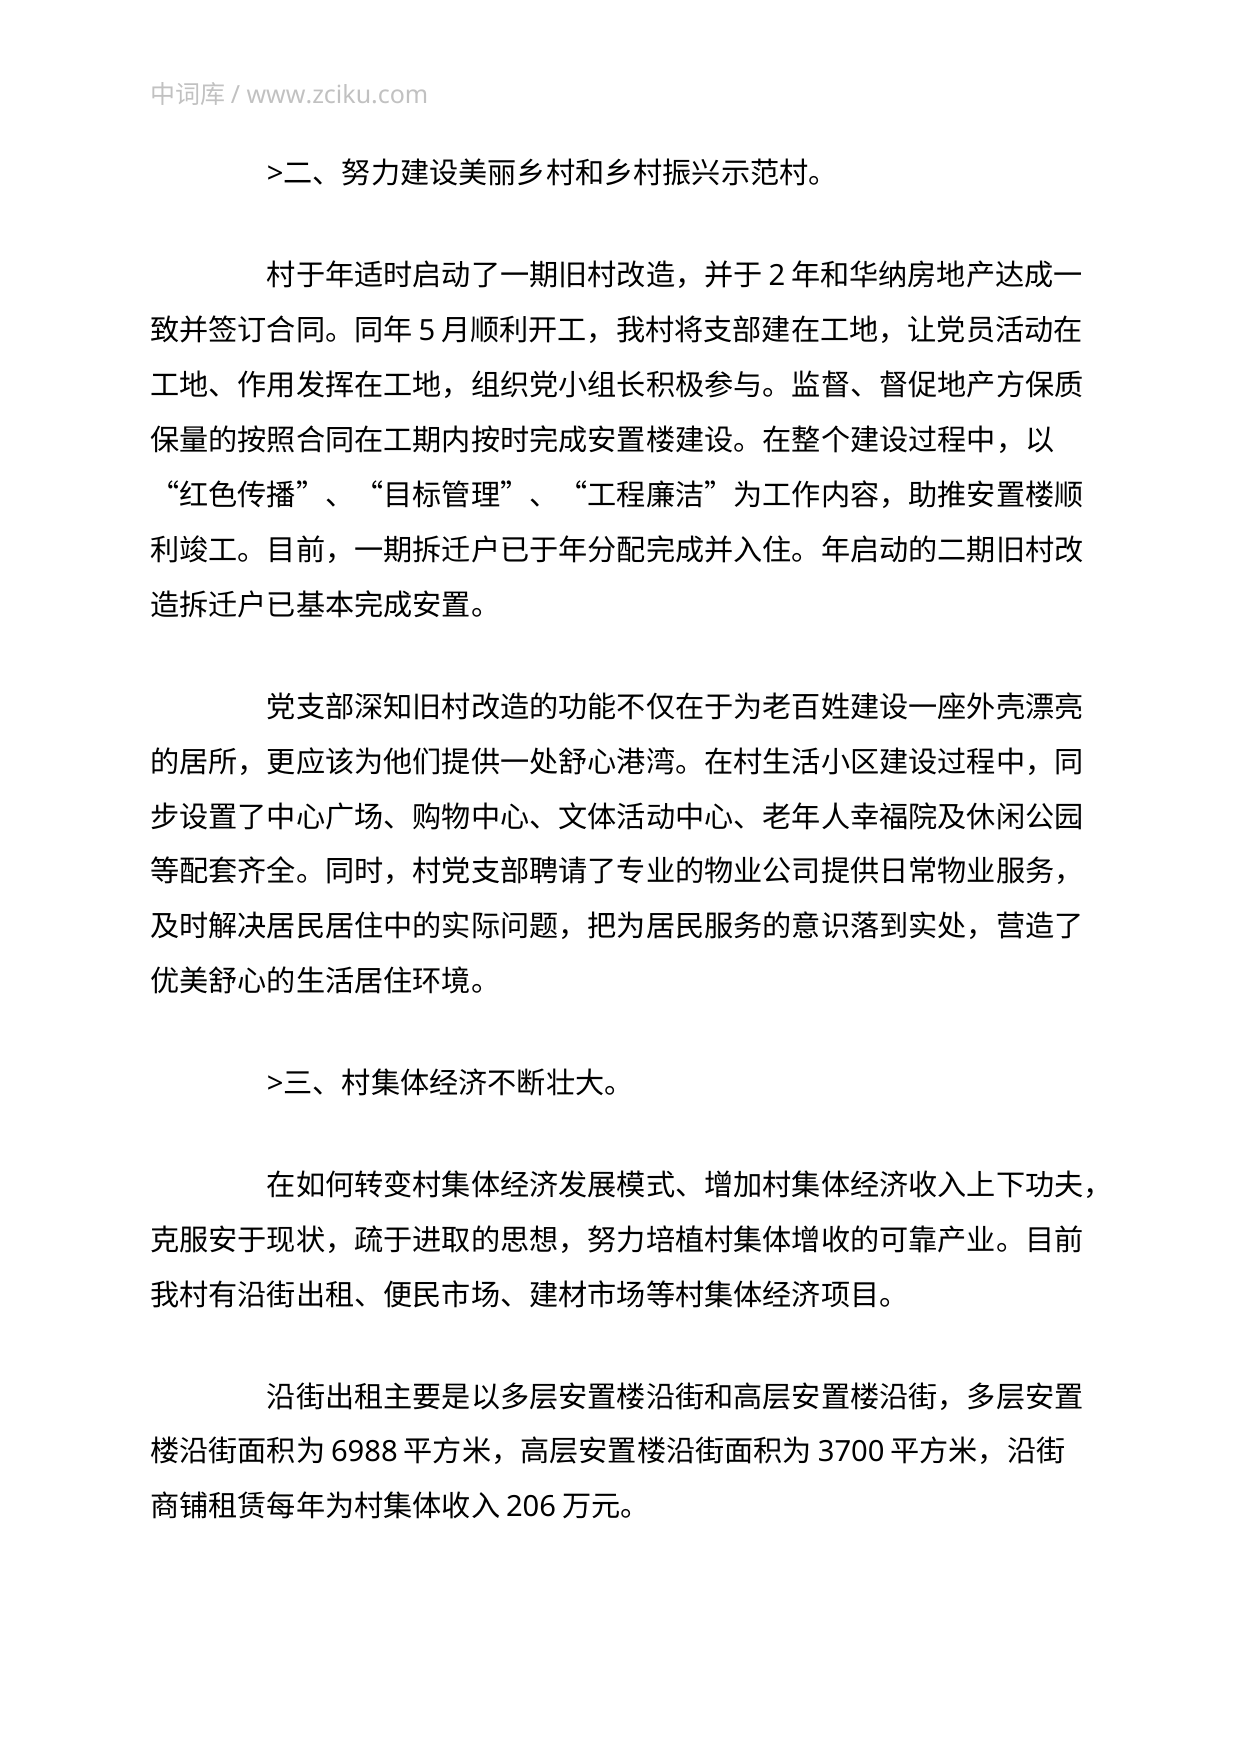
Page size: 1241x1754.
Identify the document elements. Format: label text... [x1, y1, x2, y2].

text >二、努力建设美丽乡村和乡村振兴示范村。 [150, 150, 1090, 192]
text 村于年适时启动了一期旧村改造，并于2年和华纳房地产达成一致并签订合同。同年5月顺利开工，我村将支部建在工地，让党员活动在工地、作用发挥在工地，组织党小组长积极参与。监督、督促地产方保质保量的按照合同在工期内按时完成安置楼建设。在整个建设过程中，以“红色传播”、“目标管理”、“工程廉洁”为工作内容，助推安置楼顺利竣工。目前，一期拆迁户已于年分配完成并入住。年启动的二期旧村改造拆迁户已基本完成安置。 [150, 252, 1090, 624]
text 沿街出租主要是以多层安置楼沿街和高层安置楼沿街，多层安置楼沿街面积为6988平方米，高层安置楼沿街面积为3700平方米，沿街商铺租赁每年为村集体收入206万元。 [150, 1373, 1090, 1525]
text 党支部深知旧村改造的功能不仅在于为老百姓建设一座外壳漂亮的居所，更应该为他们提供一处舒心港湾。在村生活小区建设过程中，同步设置了中心广场、购物中心、文体活动中心、老年人幸福院及休闲公园等配套齐全。同时，村党支部聘请了专业的物业公司提供日常物业服务，及时解决居民居住中的实际问题，把为居民服务的意识落到实处，营造了优美舒心的生活居住环境。 [150, 683, 1090, 1000]
text >三、村集体经济不断壮大。 [150, 1059, 1090, 1102]
text 在如何转变村集体经济发展模式、增加村集体经济收入上下功夫，克服安于现状，疏于进取的思想，努力培植村集体增收的可靠产业。目前我村有沿街出租、便民市场、建材市场等村集体经济项目。 [150, 1162, 1090, 1314]
